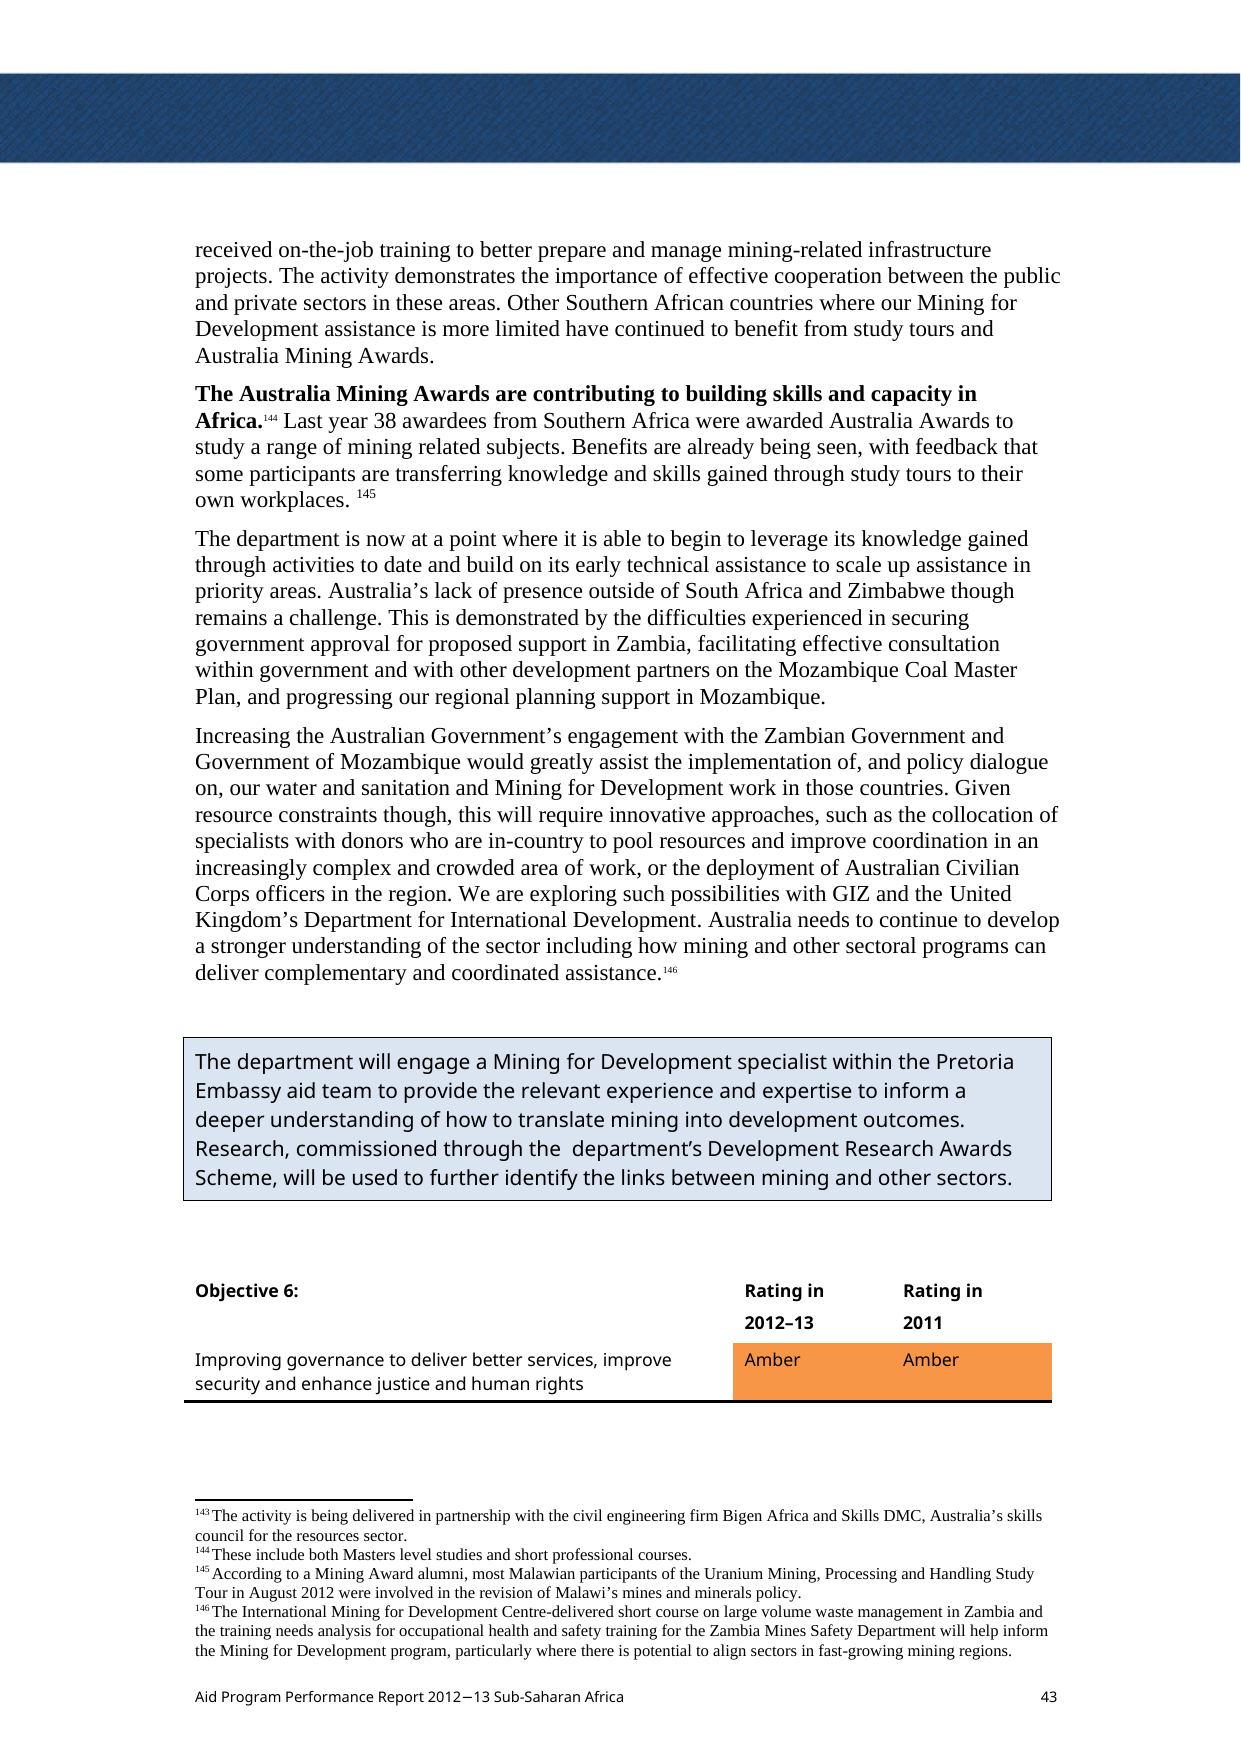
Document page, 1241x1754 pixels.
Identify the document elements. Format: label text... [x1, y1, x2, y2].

table_cell Improving governance to deliver better services, improve security and enhance justice and human rights [184, 1343, 733, 1400]
picture [0, 0, 1241, 237]
table_cell Amber [892, 1343, 1052, 1400]
text Increasing the Australian Government’s engagement with the Zambian Government and Government of Mozambique would greatly assist the implementation of, and policy dialogue on, our water and sanitation and Mining for Development work in those countries. Given resource constraints though, this will require innovative approaches, such as the collocation of specialists with donors who are in-country to pool resources and improve coordination in an increasingly complex and crowded area of work, or the deployment of Australian Civilian Corps officers in the region. We are exploring such possibilities with GIZ and the United Kingdom’s Department for International Development. Australia needs to continue to develop a stronger understanding of the sector including how mining and other sectoral programs can deliver complementary and coordinated assistance. [195, 722, 1063, 985]
table_cell Amber [733, 1343, 892, 1400]
table_header Objective 6: [184, 1270, 733, 1343]
table_header Rating in 2012–13 [733, 1270, 892, 1343]
text The Australia Mining Awards are contributing to building skills and capacity in Africa. Last year 38 awardees from Southern Africa were awarded Australia Awards to study a range of mining related subjects. Benefits are already being seen, with feedback that some participants are transferring knowledge and skills gained through study tours to their own workplaces. [195, 381, 1063, 512]
text The department is now at a point where it is able to begin to leverage its knowledge gained through activities to date and build on its early technical assistance to scale up assistance in priority areas. Australia’s lack of presence outside of South Africa and Zimbabwe though remains a challenge. This is demonstrated by the difficulties experienced in securing government approval for proposed support in Zambia, facilitating effective consultation within government and with other development partners on the Mozambique Coal Master Plan, and progressing our regional planning support in Mozambique. [195, 525, 1063, 709]
table_header The department will engage a Mining for Development specialist within the Pretoria Embassy aid team to provide the relevant experience and expertise to inform a deeper understanding of how to translate mining into development outcomes. Research, commissioned through the department’s Development Research Awards Scheme, will be used to further identify the links between mining and other sectors. [184, 1038, 1051, 1200]
table_header Rating in 2011 [892, 1270, 1052, 1343]
